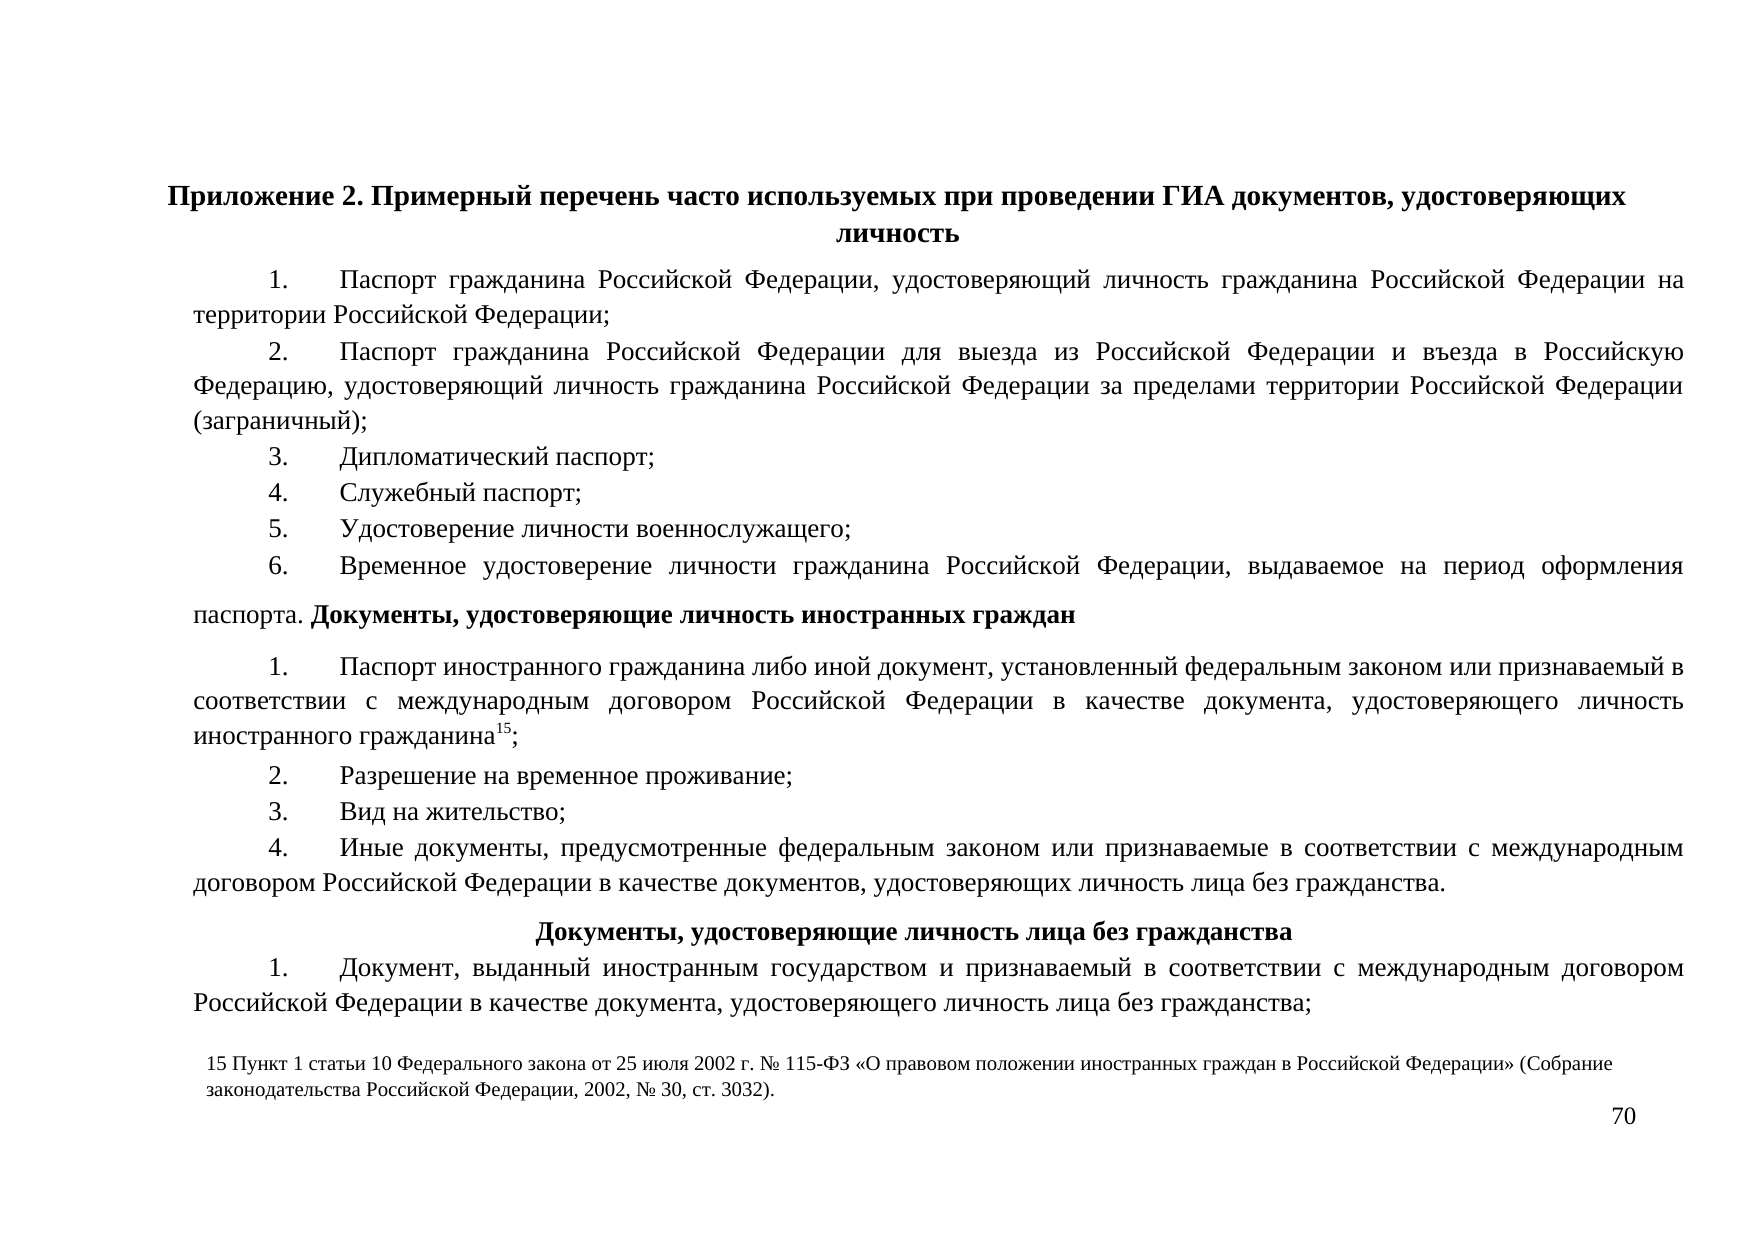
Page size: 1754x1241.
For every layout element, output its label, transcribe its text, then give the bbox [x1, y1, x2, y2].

list Паспорт иностранного гражданина либо иной документ, установленный федеральным законом или признаваемый в соответствии с международным договором Российской Федерации в качестве документа, удостоверяющего личность иностранного гражданина; [193, 650, 1686, 750]
list Дипломатический паспорт; [193, 440, 1686, 471]
list Удостоверение личности военнослужащего; [193, 513, 1686, 544]
list Паспорт гражданина Российской Федерации для выезда из Российской Федерации и въезда в Российскую Федерацию, удостоверяющий личность гражданина Российской Федерации за пределами территории Российской Федерации (заграничный); [193, 334, 1686, 435]
list Документ, выданный иностранным государством и признаваемый в соответствии с международным договором Российской Федерации в качестве документа, удостоверяющего личность лица без гражданства; [193, 951, 1686, 1017]
list Иные документы, предусмотренные федеральным законом или признаваемые в соответствии с международным договором Российской Федерации в качестве документов, удостоверяющих личность лица без гражданства. [193, 831, 1686, 897]
list Временное удостоверение личности гражданина Российской Федерации, выдаваемое на период оформления паспорта. Документы, удостоверяющие личность иностранных граждан [193, 549, 1686, 630]
list Разрешение на временное проживание; [193, 759, 1686, 790]
list Паспорт гражданина Российской Федерации, удостоверяющий личность гражданина Российской Федерации на территории Российской Федерации; [193, 264, 1686, 329]
subtitle Приложение 2. Примерный перечень часто используемых при проведении ГИА документов, удостоверяющих личность [134, 178, 1660, 249]
subtitle Документы, удостоверяющие личность лица без гражданства [205, 916, 1623, 947]
list Вид на жительство; [193, 795, 1686, 826]
list Служебный паспорт; [193, 476, 1686, 508]
